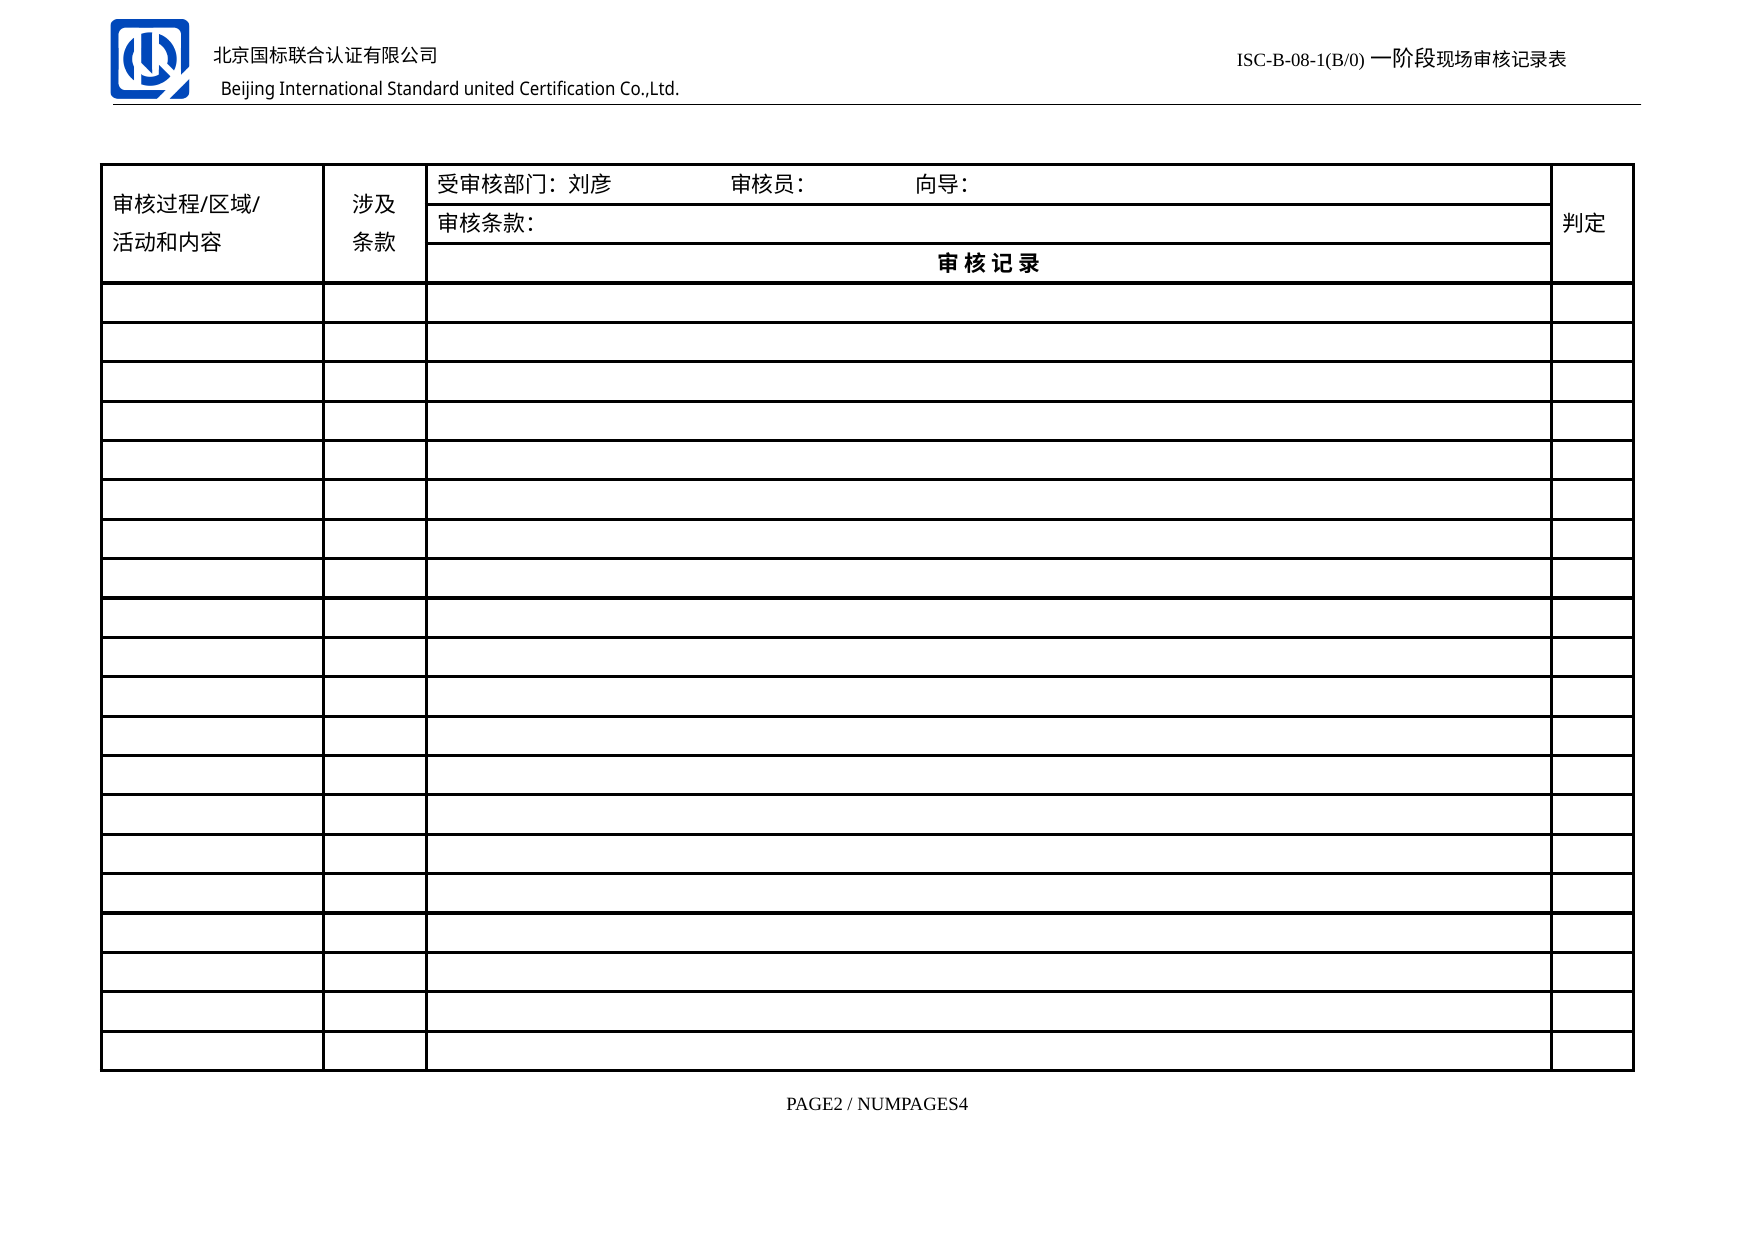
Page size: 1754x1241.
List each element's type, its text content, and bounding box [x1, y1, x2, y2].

table_cell [103, 363, 322, 399]
table_cell [1553, 875, 1632, 911]
table_header 涉及 条款 [325, 166, 425, 281]
table_cell [325, 481, 425, 518]
table_cell [103, 875, 322, 911]
table_cell [103, 678, 322, 714]
table_cell [1553, 403, 1632, 439]
table_cell [428, 954, 1550, 990]
table_cell [103, 639, 322, 675]
table_cell [1553, 1033, 1632, 1069]
table_cell [325, 1033, 425, 1069]
table_cell [428, 442, 1550, 478]
table_header 受审核部门：刘彦 审核员： 向导： [428, 166, 1550, 203]
table_cell [1553, 560, 1632, 596]
table_cell [428, 481, 1550, 518]
table_cell [103, 796, 322, 833]
table_cell [325, 403, 425, 439]
table_cell [325, 639, 425, 675]
table_cell [325, 836, 425, 872]
table_cell [103, 915, 322, 951]
table_cell [1553, 481, 1632, 518]
table_cell [1553, 324, 1632, 360]
table_cell [1553, 954, 1632, 990]
table_cell [428, 639, 1550, 675]
table_cell [428, 521, 1550, 557]
table_cell [428, 560, 1550, 596]
table_cell [428, 757, 1550, 793]
table_cell [325, 796, 425, 833]
table_cell [428, 836, 1550, 872]
table_cell [103, 560, 322, 596]
table_cell [1553, 915, 1632, 951]
table_header 审核过程/区域/ 活动和内容 [103, 166, 322, 281]
table_cell [1553, 600, 1632, 636]
table_cell [103, 521, 322, 557]
table_cell [1553, 757, 1632, 793]
table_cell [325, 600, 425, 636]
table_cell [428, 678, 1550, 714]
table_cell [325, 875, 425, 911]
table_cell [428, 1033, 1550, 1069]
table_cell [1553, 718, 1632, 754]
table_cell [325, 954, 425, 990]
table_cell [103, 324, 322, 360]
table_cell [103, 600, 322, 636]
table_cell [325, 324, 425, 360]
table_cell [1553, 639, 1632, 675]
table_cell [428, 915, 1550, 951]
table_cell [103, 1033, 322, 1069]
table_cell [103, 403, 322, 439]
picture [110, 19, 190, 99]
table_cell [428, 363, 1550, 399]
table_cell [1553, 993, 1632, 1029]
table_cell [1553, 678, 1632, 714]
table_cell [1553, 442, 1632, 478]
table_header 判定 [1553, 166, 1632, 281]
table_cell [1553, 836, 1632, 872]
table_cell [325, 285, 425, 321]
table_cell [103, 757, 322, 793]
table_cell [325, 718, 425, 754]
table_cell [325, 363, 425, 399]
table_cell 审 核 记 录 [428, 245, 1550, 281]
table_cell [428, 718, 1550, 754]
table_cell [325, 915, 425, 951]
table_cell [1553, 363, 1632, 399]
table_cell [103, 481, 322, 518]
table_cell [428, 993, 1550, 1029]
table_cell [428, 324, 1550, 360]
table_cell [325, 757, 425, 793]
table_cell [103, 993, 322, 1029]
table_cell [325, 993, 425, 1029]
table_cell [103, 836, 322, 872]
table_cell [325, 560, 425, 596]
table_cell [1553, 796, 1632, 833]
table_cell [103, 442, 322, 478]
table_cell [428, 600, 1550, 636]
table_cell [428, 796, 1550, 833]
table_cell [325, 678, 425, 714]
table_cell [103, 285, 322, 321]
table_cell [428, 875, 1550, 911]
table_cell [428, 403, 1550, 439]
table_cell [1553, 285, 1632, 321]
table_cell [1553, 521, 1632, 557]
table_cell [325, 521, 425, 557]
table_cell 审核条款： [428, 206, 1550, 242]
table_cell [325, 442, 425, 478]
table_cell [428, 285, 1550, 321]
table_cell [103, 954, 322, 990]
table_cell [103, 718, 322, 754]
